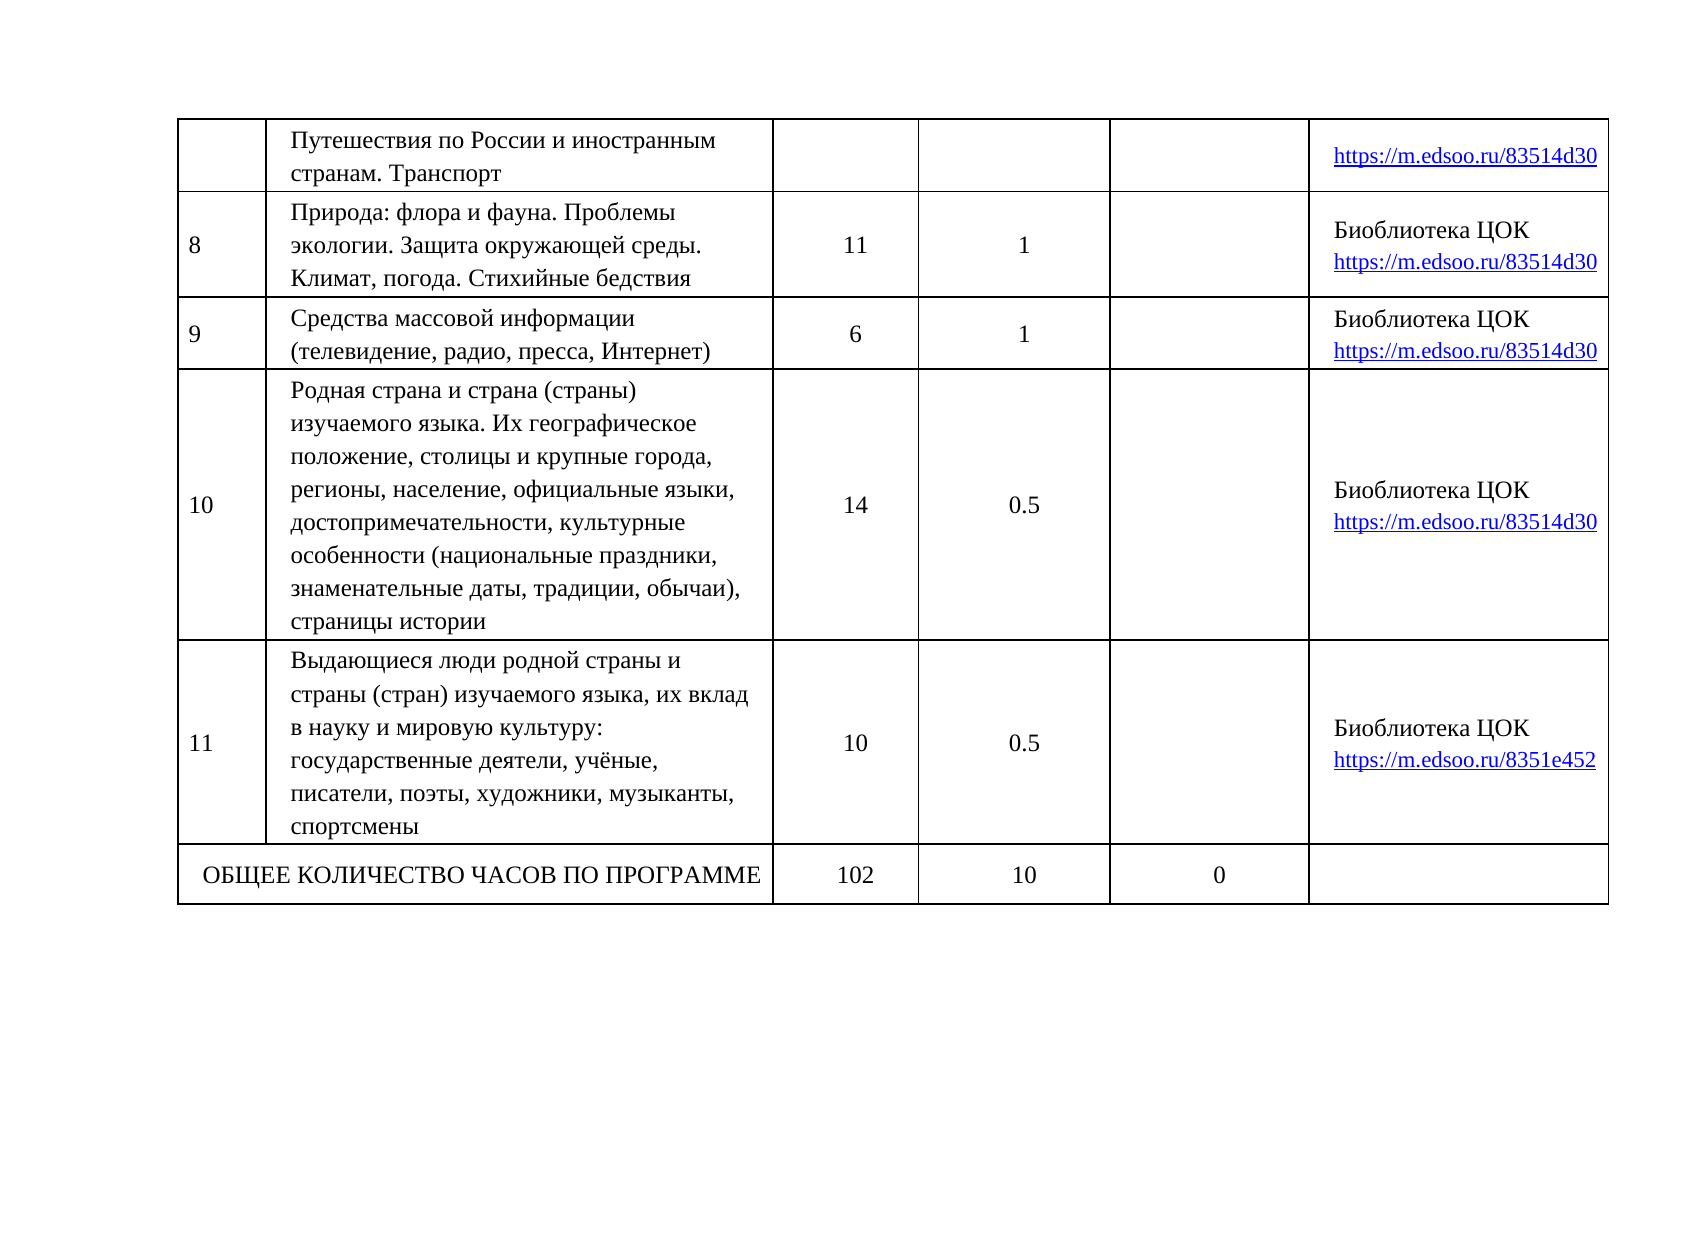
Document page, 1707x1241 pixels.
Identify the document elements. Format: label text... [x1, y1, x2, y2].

table_cell [1310, 845, 1608, 903]
table_cell 8 [179, 192, 265, 296]
table_cell 0.5 [919, 370, 1109, 639]
table_cell [1111, 120, 1308, 191]
table_cell Природа: флора и фауна. Проблемы экологии. Защита окружающей среды. Климат, погода. Стихийные бедствия [267, 192, 772, 296]
table_cell 0.5 [919, 641, 1109, 843]
table_cell 10 [179, 370, 265, 639]
table_cell 0 [1111, 845, 1308, 903]
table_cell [267, 120, 772, 191]
table_cell 11 [774, 192, 918, 296]
table_cell 7 [179, 120, 265, 191]
table_cell Средства массовой информации (телевидение, радио, пресса, Интернет) [267, 298, 772, 368]
table_cell [1111, 192, 1308, 296]
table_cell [1310, 120, 1608, 191]
table_cell 10 [919, 845, 1109, 903]
table_cell [1111, 370, 1308, 639]
table_cell 10 [774, 641, 918, 843]
table_cell 14 [774, 370, 918, 639]
table_cell 1 [919, 192, 1109, 296]
table_cell Биоблиотека ЦОК https://m.edsoo.ru/83514d30 [1310, 370, 1608, 639]
table_cell ОБЩЕЕ КОЛИЧЕСТВО ЧАСОВ ПО ПРОГРАММЕ [179, 845, 772, 903]
table_cell 9 [179, 298, 265, 368]
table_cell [1310, 192, 1608, 296]
table_cell Родная страна и страна (страны) изучаемого языка. Их географическое положение, столицы и крупные города, регионы, население, официальные языки, достопримечательности, культурные особенности (национальные праздники, знаменательные даты, традиции, обычаи), страницы истории [267, 370, 772, 639]
table_cell 12 [774, 120, 918, 191]
table_cell 1 [919, 120, 1109, 191]
table_cell 1 [919, 298, 1109, 368]
table_cell [1111, 641, 1308, 843]
table_cell [1111, 298, 1308, 368]
table_cell Выдающиеся люди родной страны и страны (стран) изучаемого языка, их вклад в науку и мировую культуру: государственные деятели, учёные, писатели, поэты, художники, музыканты, спортсмены [267, 641, 772, 843]
table_cell 6 [774, 298, 918, 368]
table_cell 102 [774, 845, 918, 903]
table_cell Биоблиотека ЦОК https://m.edsoo.ru/8351e452 [1310, 641, 1608, 843]
table_cell 11 [179, 641, 265, 843]
table_cell Биоблиотека ЦОК https://m.edsoo.ru/83514d30 [1310, 298, 1608, 368]
